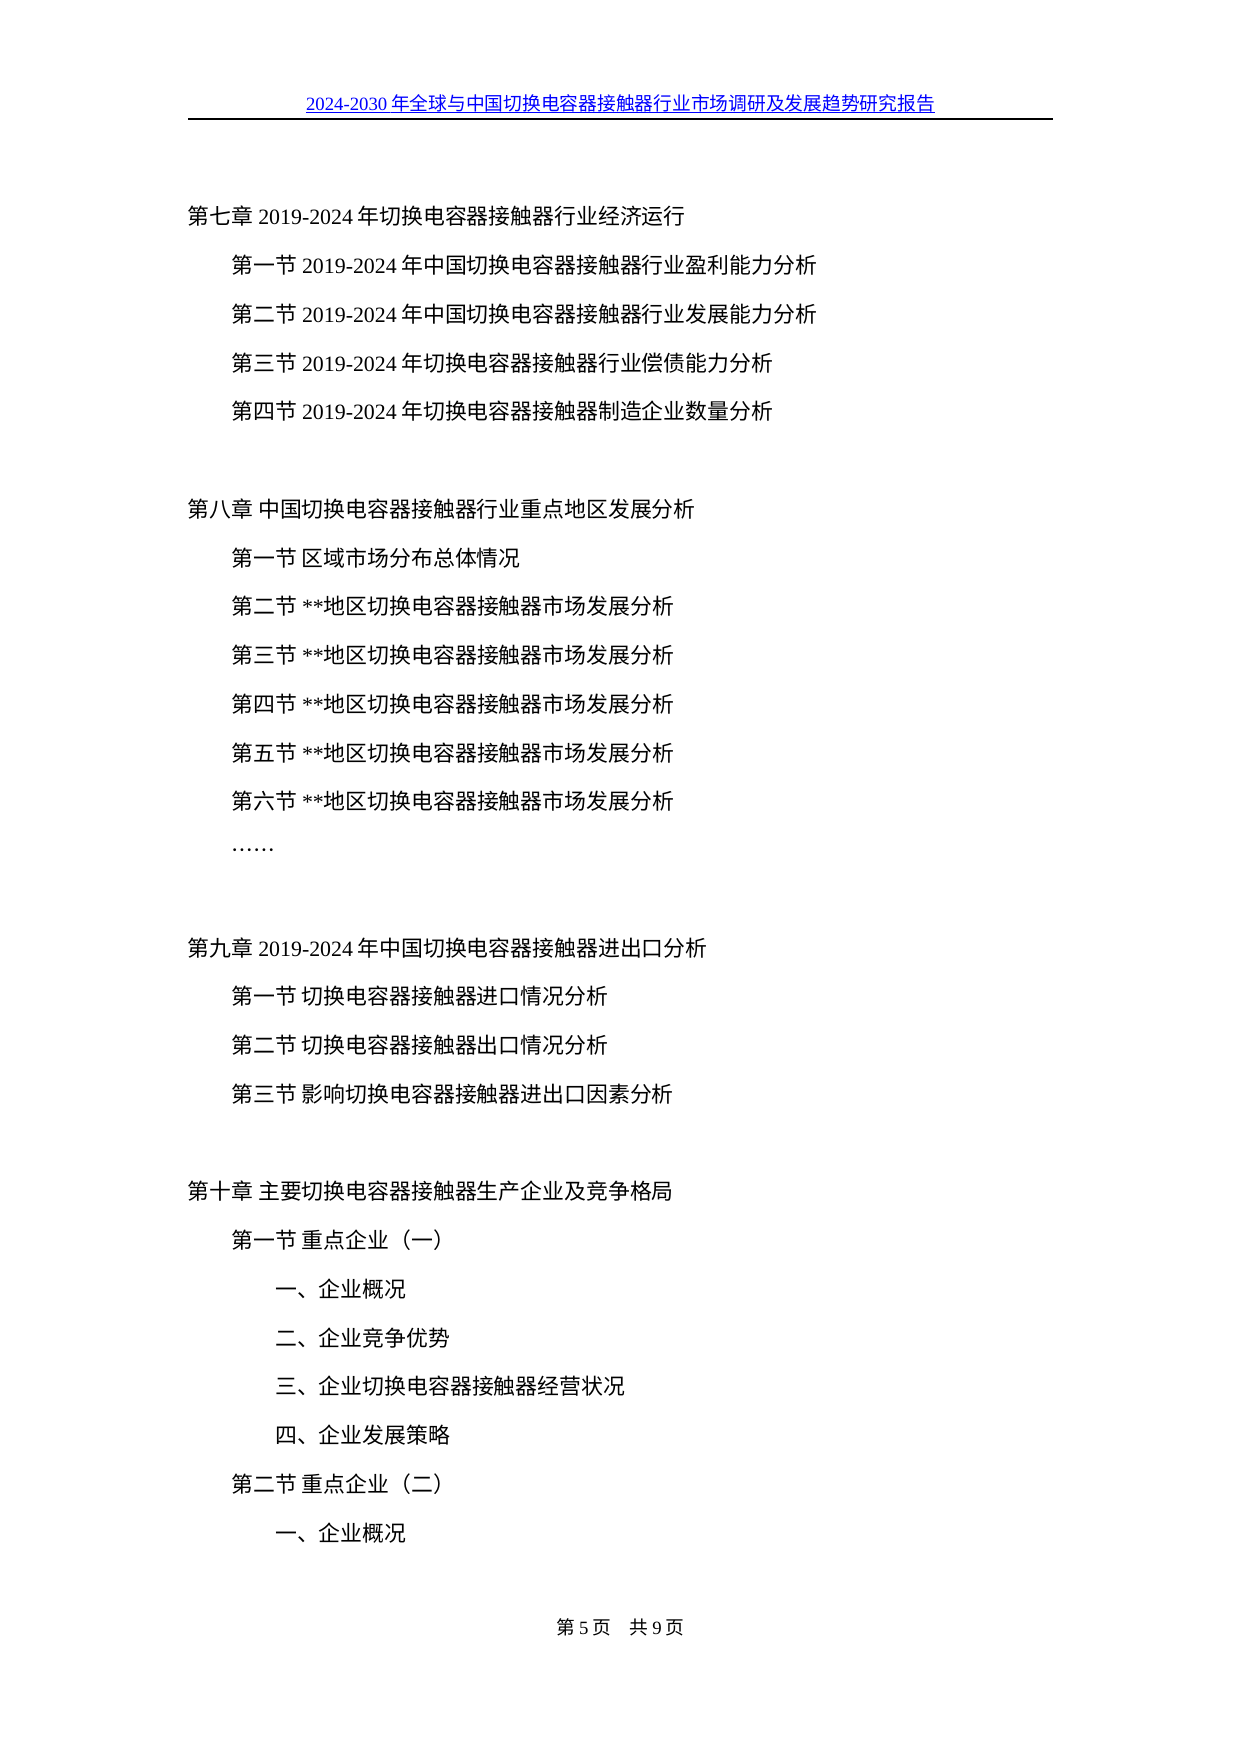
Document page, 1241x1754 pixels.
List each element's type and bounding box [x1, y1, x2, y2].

text [187, 150, 1053, 1548]
